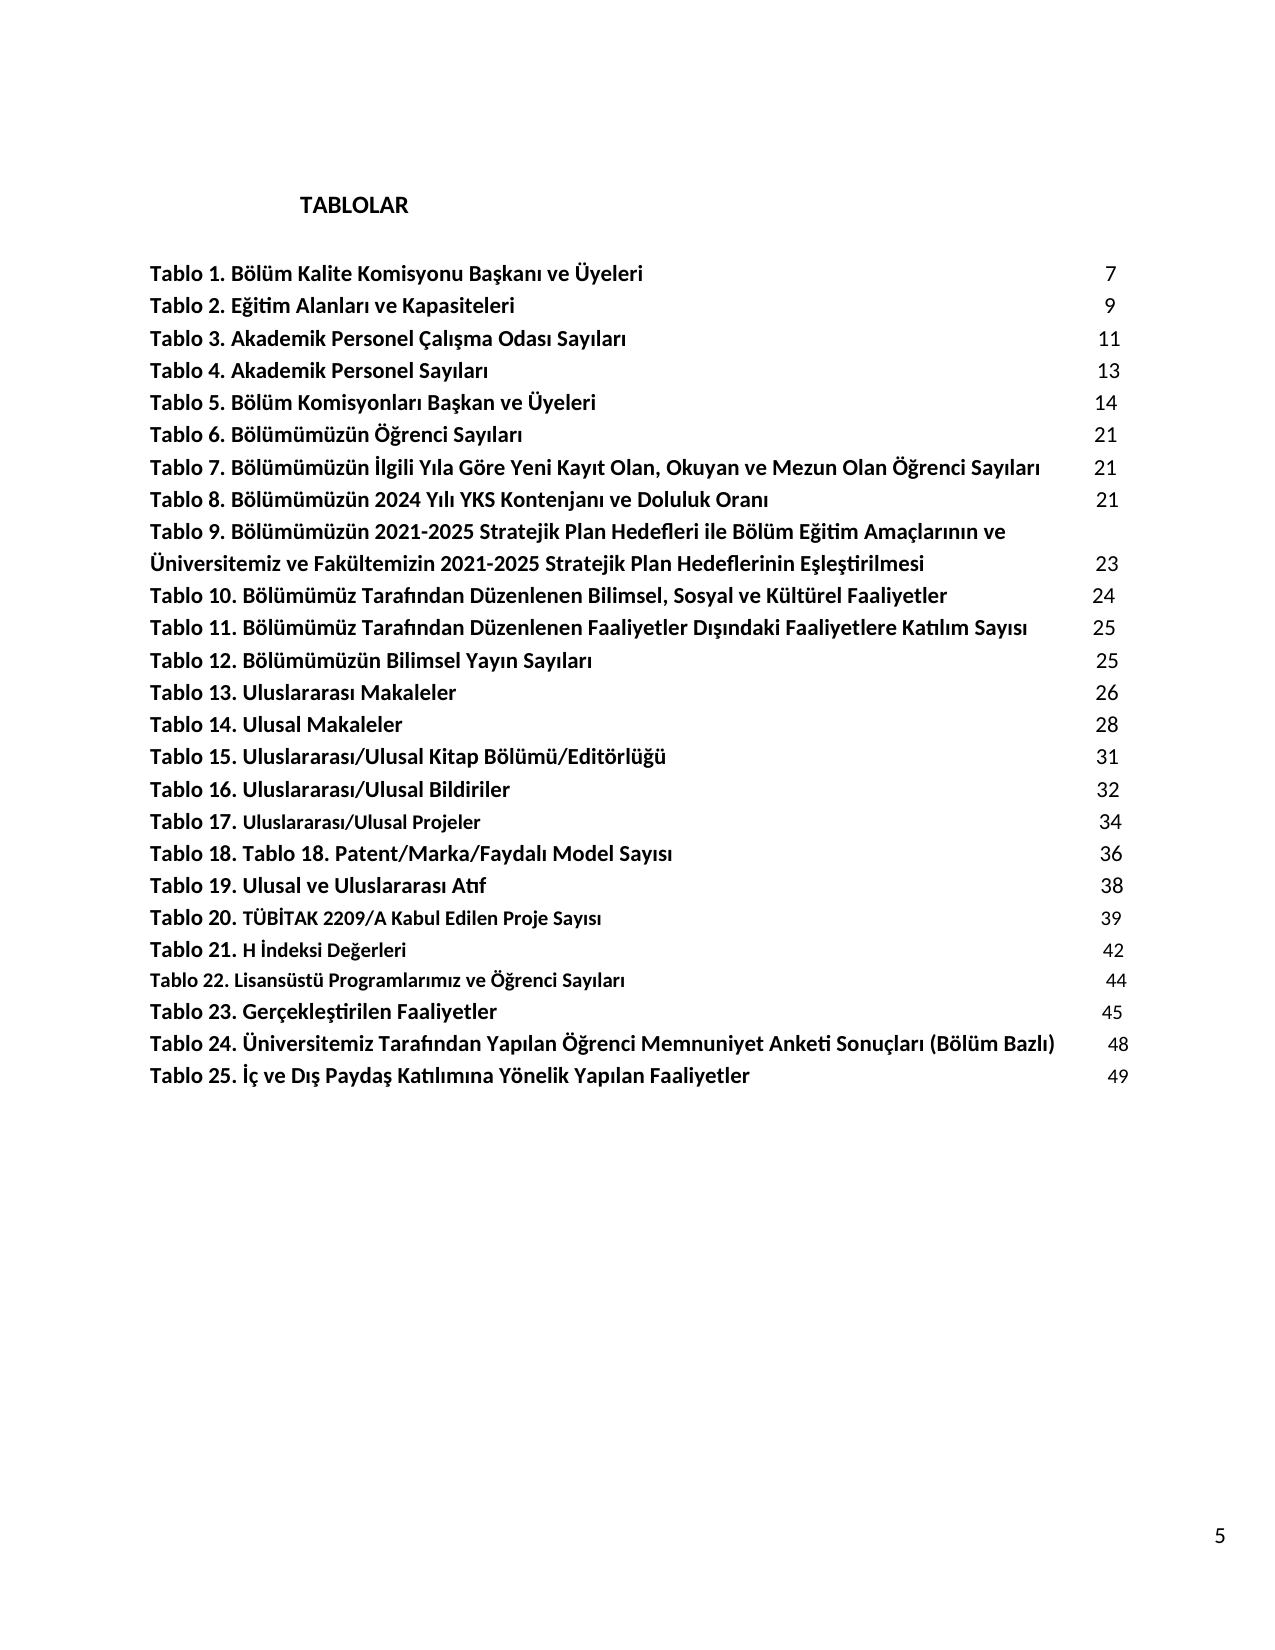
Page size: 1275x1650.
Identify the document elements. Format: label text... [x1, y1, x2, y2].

text Tablo 15. Uluslararası/Ulusal Kitap Bölümü/Editörlüğü 31 [150, 742, 1275, 771]
text Tablo 5. Bölüm Komisyonları Başkan ve Üyeleri 14 [150, 388, 1275, 416]
text Tablo 2. Eğitim Alanları ve Kapasiteleri 9 [150, 292, 1275, 320]
text Tablo 6. Bölümümüzün Öğrenci Sayıları 21 [150, 420, 1275, 448]
text Tablo 1. Bölüm Kalite Komisyonu Başkanı ve Üyeleri 7 [150, 259, 1275, 287]
text Tablo 12. Bölümümüzün Bilimsel Yayın Sayıları 25 [150, 646, 1275, 674]
text Tablo 16. Uluslararası/Ulusal Bildiriler 32 [150, 775, 1275, 803]
text Tablo 11. Bölümümüz Tarafından Düzenlenen Faaliyetler Dışındaki Faaliyetlere Katılım Sayısı 25 [150, 613, 1275, 642]
text Tablo 25. İç ve Dış Paydaş Katılımına Yönelik Yapılan Faaliyetler 49 [150, 1061, 1275, 1089]
text Tablo 24. Üniversitemiz Tarafından Yapılan Öğrenci Memnuniyet Anketi Sonuçları (Bölüm Bazlı) 48 [150, 1029, 1275, 1057]
text Tablo 4. Akademik Personel Sayıları 13 [150, 356, 1275, 384]
text Tablo 13. Uluslararası Makaleler 26 [150, 678, 1275, 706]
text Tablo 9. Bölümümüzün 2021-2025 Stratejik Plan Hedefleri ile Bölüm Eğitim Amaçlarının ve Üniversitemiz ve Fakültemizin 2021-2025 Stratejik Plan Hedeflerinin Eşleştirilmesi 23 [150, 517, 1126, 577]
text Tablo 21. H İndeksi Değerleri 42 [150, 935, 1275, 963]
text Tablo 3. Akademik Personel Çalışma Odası Sayıları 11 [150, 324, 1275, 352]
text Tablo 23. Gerçekleştirilen Faaliyetler 45 [150, 997, 1275, 1025]
text Tablo 10. Bölümümüz Tarafından Düzenlenen Bilimsel, Sosyal ve Kültürel Faaliyetler 24 [150, 582, 1275, 609]
text Tablo 17. Uluslararası/Ulusal Projeler 34 [150, 807, 1275, 835]
text Tablo 14. Ulusal Makaleler 28 [150, 710, 1275, 738]
text Tablo 19. Ulusal ve Uluslararası Atıf 38 [150, 871, 1275, 899]
text Tablo 20. TÜBİTAK 2209/A Kabul Edilen Proje Sayısı 39 [150, 903, 1275, 931]
text Tablo 18. Tablo 18. Patent/Marka/Faydalı Model Sayısı 36 [150, 839, 1275, 867]
text Tablo 7. Bölümümüzün İlgili Yıla Göre Yeni Kayıt Olan, Okuyan ve Mezun Olan Öğrenci Sayıları 21 [150, 453, 1275, 481]
subtitle TABLOLAR [300, 189, 1275, 220]
text Tablo 22. Lisansüstü Programlarımız ve Öğrenci Sayıları 44 [150, 967, 1275, 993]
text Tablo 8. Bölümümüzün 2024 Yılı YKS Kontenjanı ve Doluluk Oranı 21 [150, 485, 1275, 513]
